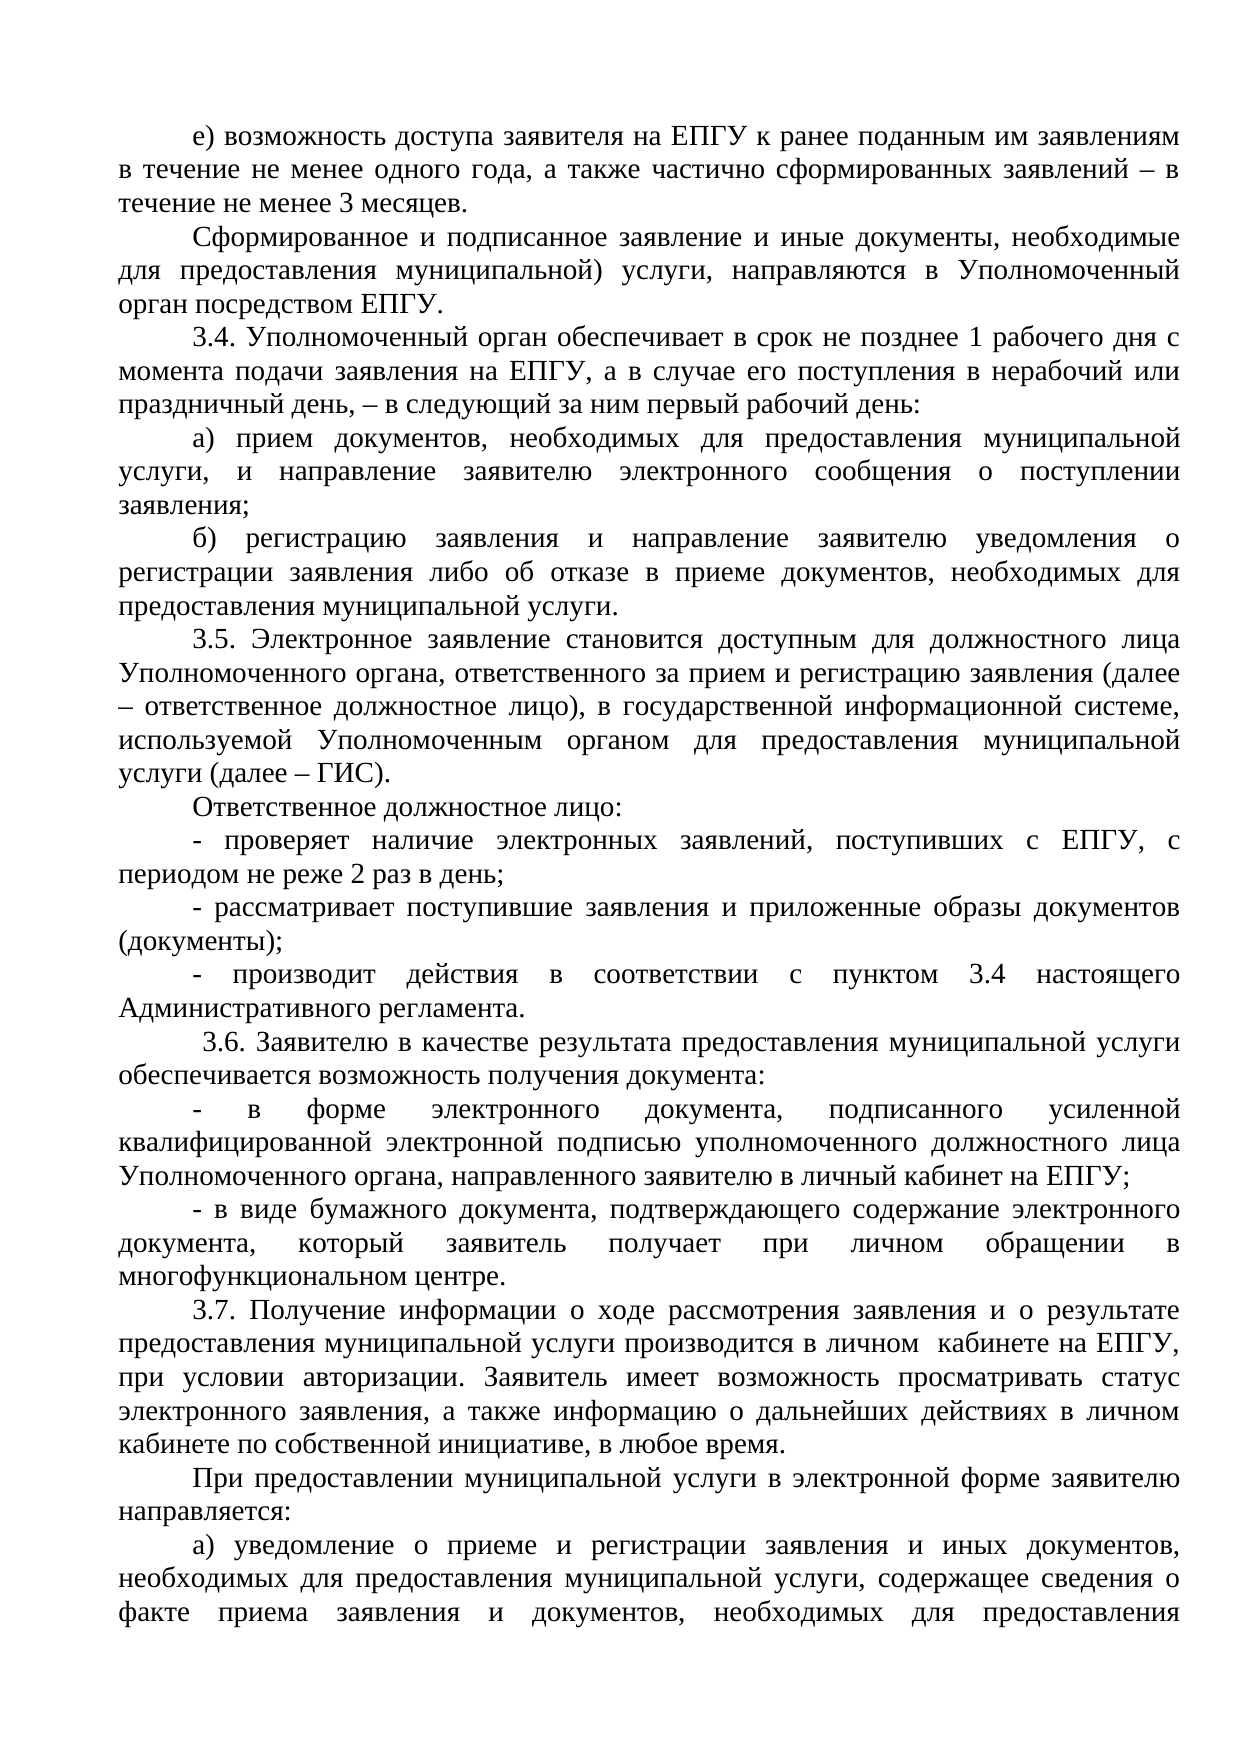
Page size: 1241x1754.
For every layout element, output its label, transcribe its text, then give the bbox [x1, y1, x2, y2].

text 3.4. Уполномоченный орган обеспечивает в срок не позднее 1 рабочего дня с момента подачи заявления на ЕПГУ, а в случае его поступления в нерабочий или праздничный день, – в следующий за ним первый рабочий день: [118, 319, 1181, 420]
text Ответственное должностное лицо: [118, 789, 1181, 822]
text - производит действия в соответствии с пунктом 3.4 настоящего Административного регламента. [118, 957, 1181, 1024]
text е) возможность доступа заявителя на ЕПГУ к ранее поданным им заявлениям в течение не менее одного года, а также частично сформированных заявлений – в течение не менее 3 месяцев. [118, 118, 1181, 219]
text При предоставлении муниципальной услуги в электронной форме заявителю направляется: [118, 1460, 1181, 1527]
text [118, 1527, 1181, 1627]
text б) регистрацию заявления и направление заявителю уведомления о регистрации заявления либо об отказе в приеме документов, необходимых для предоставления муниципальной услуги. [118, 521, 1181, 621]
text Сформированное и подписанное заявление и иные документы, необходимые для предоставления муниципальной) услуги, направляются в Уполномоченный орган посредством ЕПГУ. [118, 219, 1181, 319]
text 3.6. Заявителю в качестве результата предоставления муниципальной услуги обеспечивается возможность получения документа: [118, 1024, 1181, 1091]
text - проверяет наличие электронных заявлений, поступивших с ЕПГУ, с периодом не реже 2 раз в день; [118, 822, 1181, 889]
text а) прием документов, необходимых для предоставления муниципальной услуги, и направление заявителю электронного сообщения о поступлении заявления; [118, 420, 1181, 521]
text - рассматривает поступившие заявления и приложенные образы документов (документы); [118, 889, 1181, 957]
text 3.7. Получение информации о ходе рассмотрения заявления и о результате предоставления муниципальной услуги производится в личном кабинете на ЕПГУ, при условии авторизации. Заявитель имеет возможность просматривать статус электронного заявления, а также информацию о дальнейших действиях в личном кабинете по собственной инициативе, в любое время. [118, 1292, 1181, 1460]
text - в форме электронного документа, подписанного усиленной квалифицированной электронной подписью уполномоченного должностного лица Уполномоченного органа, направленного заявителю в личный кабинет на ЕПГУ; [118, 1091, 1181, 1191]
text - в виде бумажного документа, подтверждающего содержание электронного документа, который заявитель получает при личном обращении в многофункциональном центре. [118, 1191, 1181, 1292]
text 3.5. Электронное заявление становится доступным для должностного лица Уполномоченного органа, ответственного за прием и регистрацию заявления (далее – ответственное должностное лицо), в государственной информационной системе, используемой Уполномоченным органом для предоставления муниципальной услуги (далее – ГИС). [118, 621, 1181, 789]
